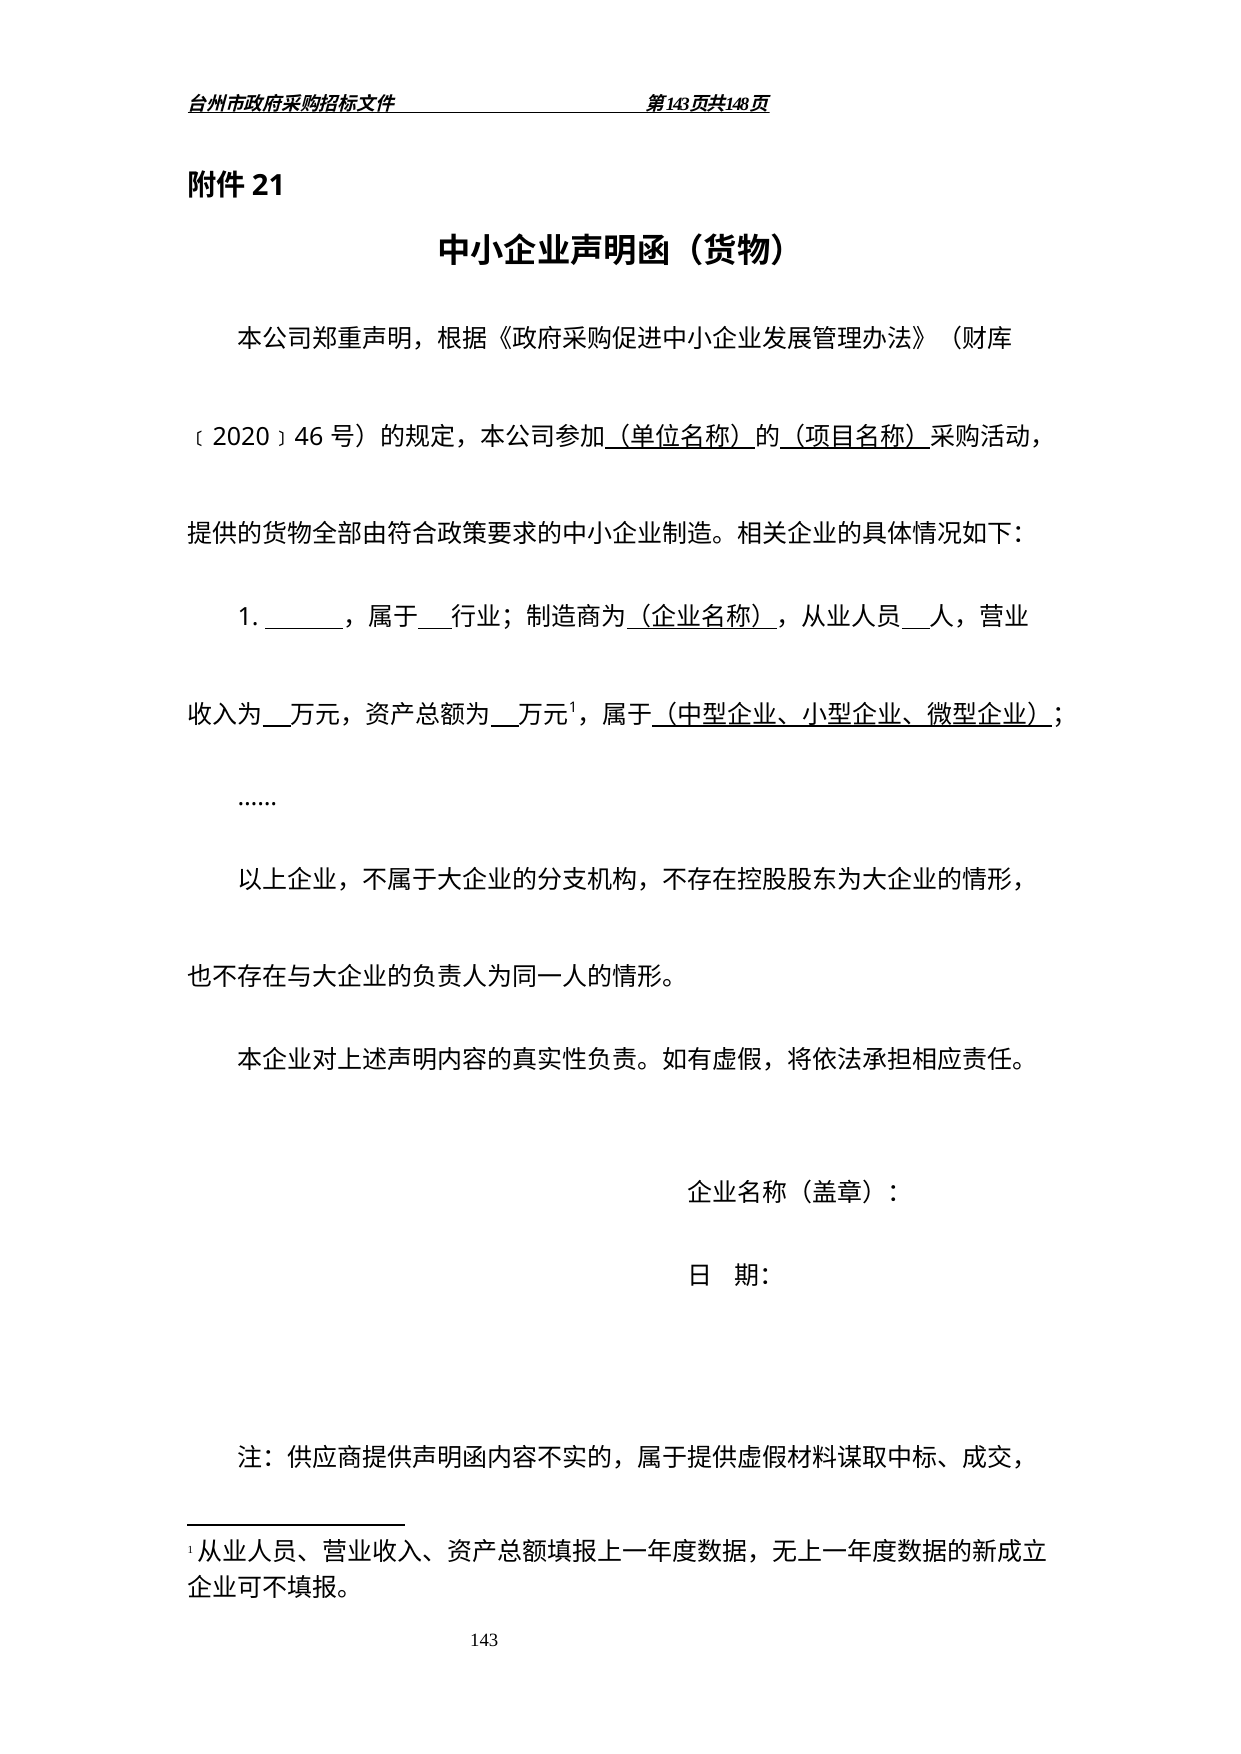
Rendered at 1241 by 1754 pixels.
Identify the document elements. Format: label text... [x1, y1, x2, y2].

text 附件21 [187, 150, 1053, 215]
text 日 期： [187, 1241, 1053, 1306]
text 本企业对上述声明内容的真实性负责。如有虚假，将依法承担相应责任。 [187, 1025, 1053, 1090]
text 本公司郑重声明，根据《政府采购促进中小企业发展管理办法》（财库﹝2020﹞46 号）的规定，本公司参加（单位名称）的（项目名称）采购活动，提供的货物全部由符合政策要求的中小企业制造。相关企业的具体情况如下： [187, 304, 1053, 564]
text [187, 1423, 1053, 1488]
text …… [187, 763, 1053, 828]
text 中小企业声明函（货物） [187, 215, 1053, 280]
list ，属于 行业；制造商为（企业名称），从业人员 人，营业收入为 万元，资产总额为 万元，属于（中型企业、小型企业、微型企业）； [187, 582, 1053, 745]
text 以上企业，不属于大企业的分支机构，不存在控股股东为大企业的情形，也不存在与大企业的负责人为同一人的情形。 [187, 845, 1053, 1007]
text 企业名称（盖章）： [187, 1158, 1053, 1223]
